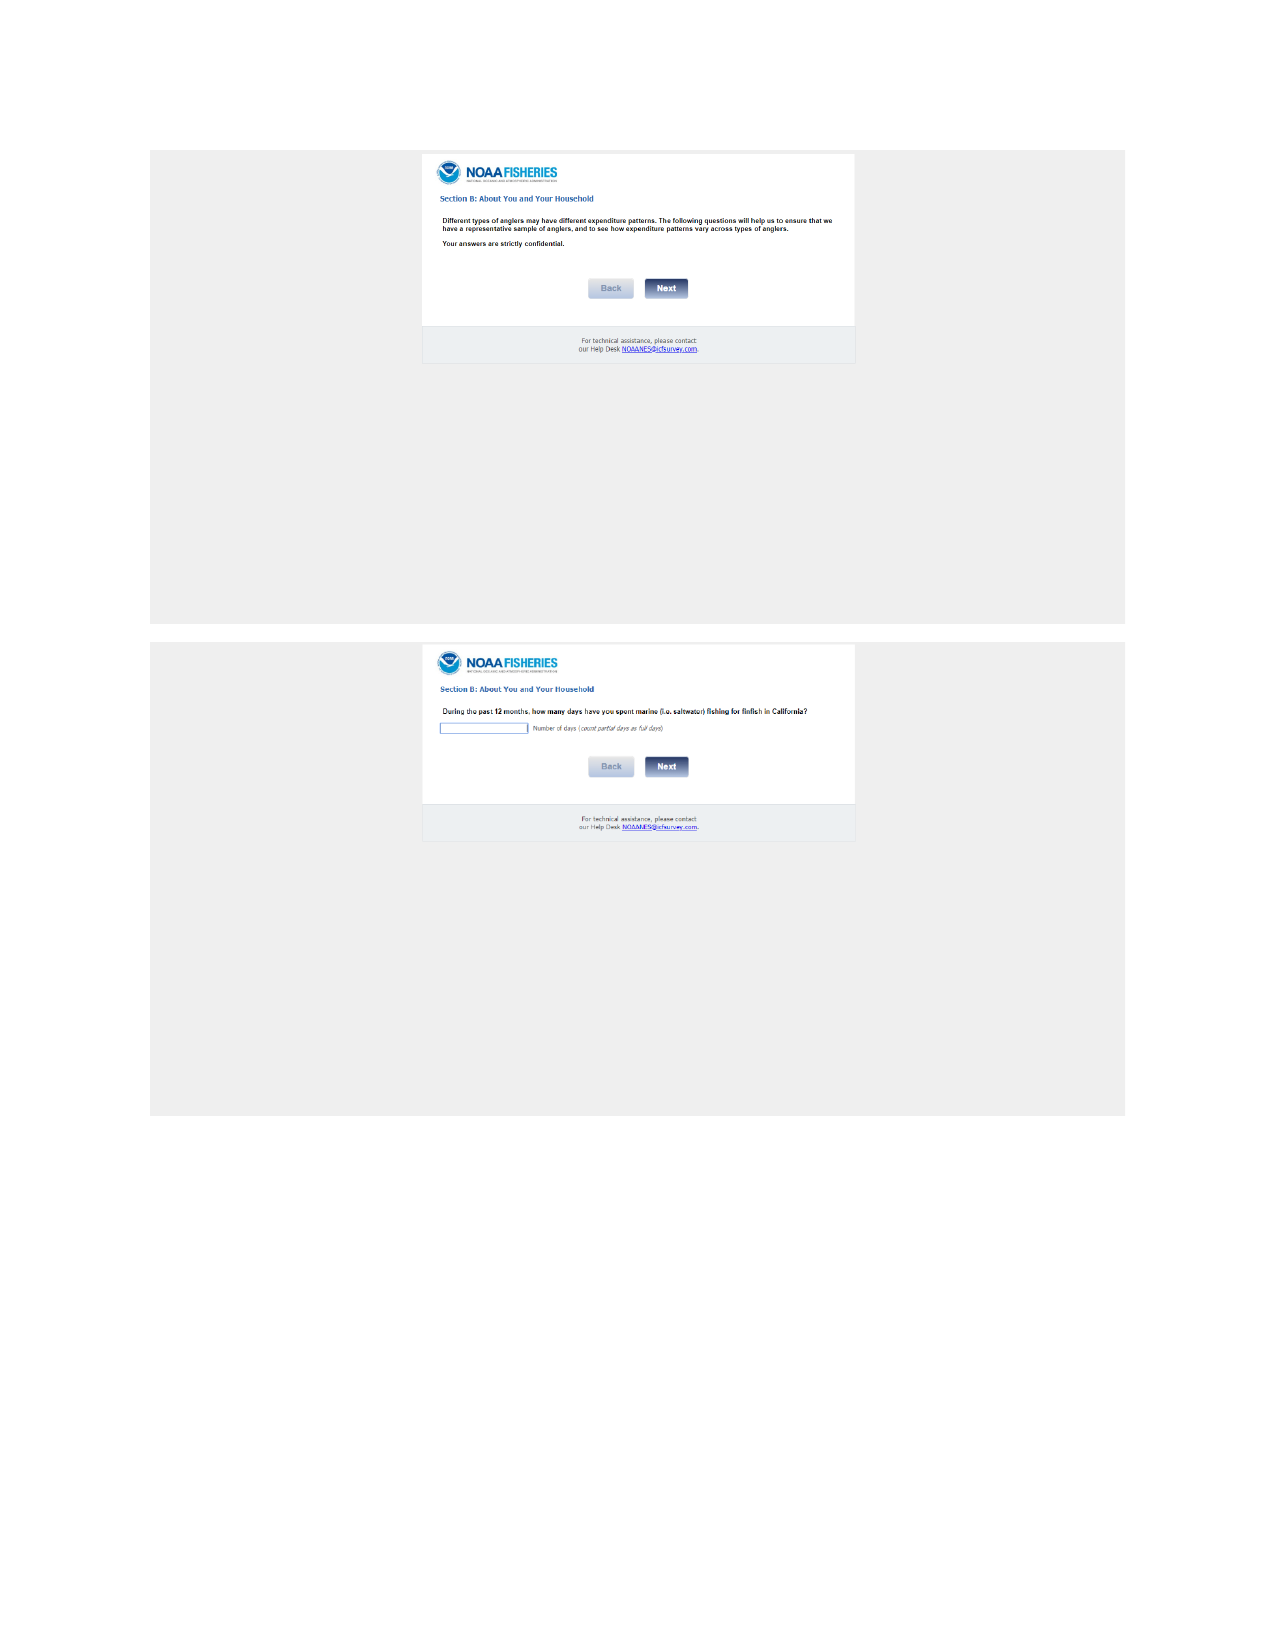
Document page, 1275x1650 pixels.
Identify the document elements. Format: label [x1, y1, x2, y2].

picture [150, 642, 1125, 1116]
